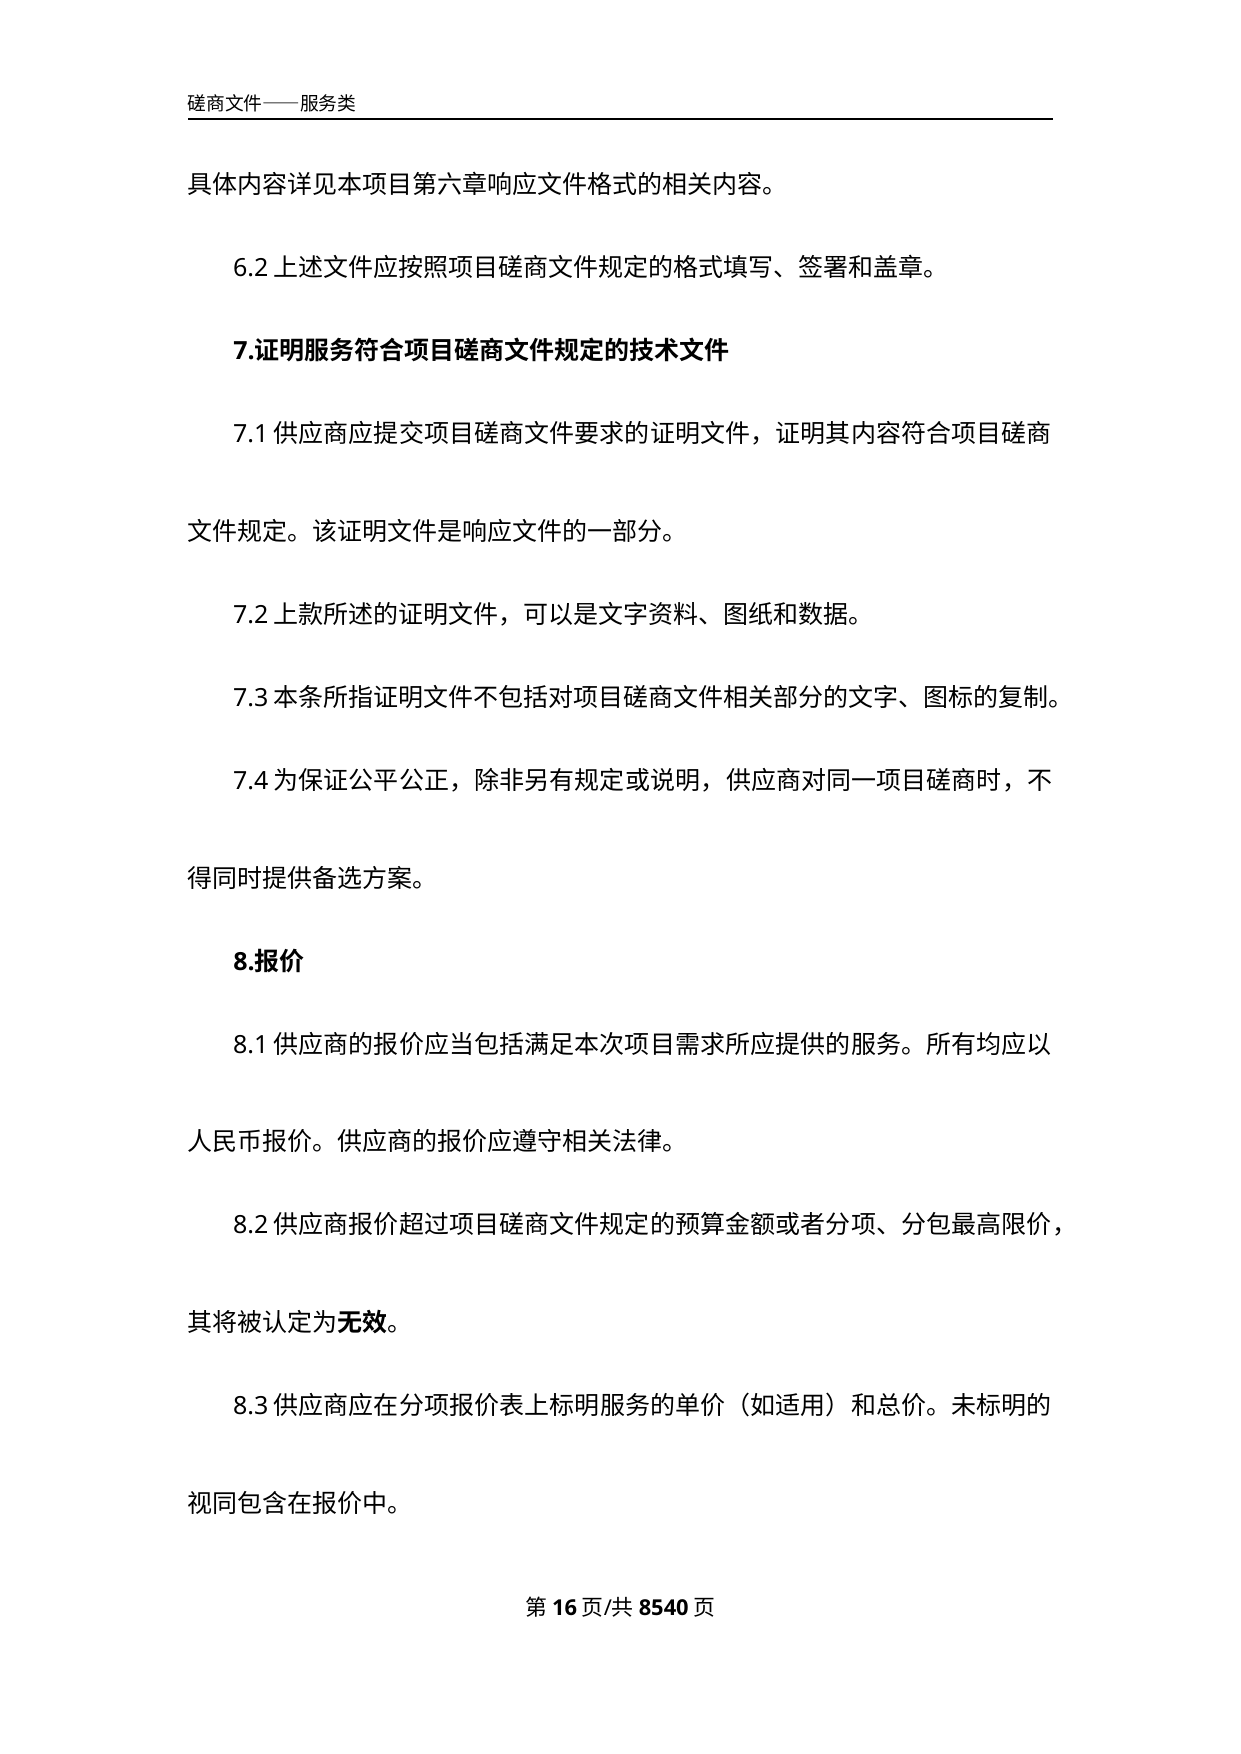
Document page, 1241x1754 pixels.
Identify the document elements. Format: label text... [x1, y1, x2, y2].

text 8.2供应商报价超过项目磋商文件规定的预算金额或者分项、分包最高限价，其将被认定为无效。 [187, 1191, 1053, 1353]
text 8.1供应商的报价应当包括满足本次项目需求所应提供的服务。所有均应以人民币报价。供应商的报价应遵守相关法律。 [187, 1010, 1053, 1172]
text 7.4为保证公平公正，除非另有规定或说明，供应商对同一项目磋商时，不得同时提供备选方案。 [187, 746, 1053, 909]
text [187, 150, 1053, 215]
text 8.3供应商应在分项报价表上标明服务的单价（如适用）和总价。未标明的视同包含在报价中。 [187, 1371, 1053, 1534]
text 7.证明服务符合项目磋商文件规定的技术文件 [187, 316, 1053, 381]
text 6.2上述文件应按照项目磋商文件规定的格式填写、签署和盖章。 [187, 233, 1053, 298]
text 7.3本条所指证明文件不包括对项目磋商文件相关部分的文字、图标的复制。 [187, 663, 1053, 728]
text 8.报价 [187, 927, 1053, 992]
text 7.2上款所述的证明文件，可以是文字资料、图纸和数据。 [187, 580, 1053, 645]
text 7.1供应商应提交项目磋商文件要求的证明文件，证明其内容符合项目磋商文件规定。该证明文件是响应文件的一部分。 [187, 399, 1053, 562]
